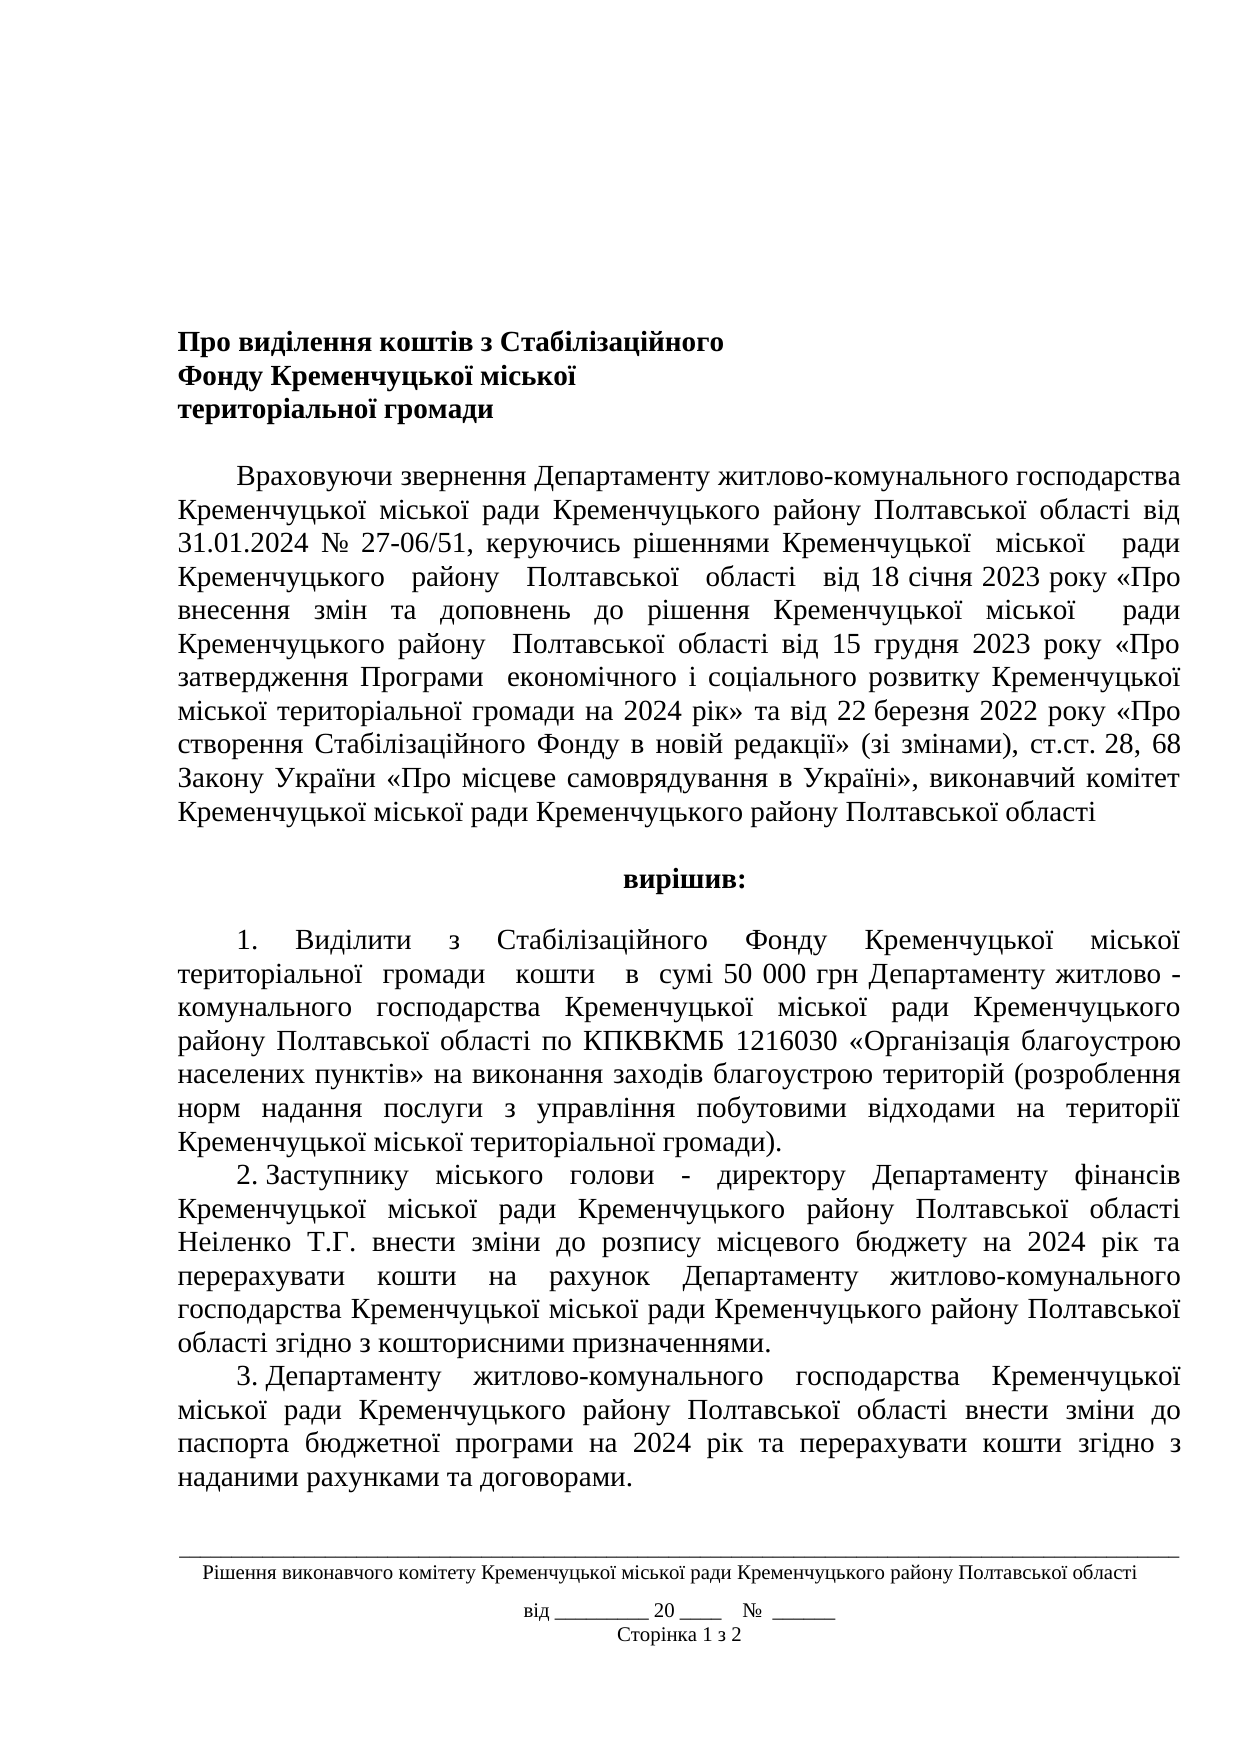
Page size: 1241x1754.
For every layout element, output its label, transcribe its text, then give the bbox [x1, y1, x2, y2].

text територіальної громади [177, 391, 1183, 425]
text вирішив: [177, 861, 1181, 894]
text Враховуючи звернення Департаменту житлово-комунального господарства Кременчуцької міської ради Кременчуцького району Полтавської області від 31.01.2024 № 27-06/51, керуючись рішеннями Кременчуцької міської ради Кременчуцького району Полтавської області від 18 січня 2023 року «Про внесення змін та доповнень до рішення Кременчуцької міської ради Кременчуцького району Полтавської області від 15 грудня 2023 року «Про затвердження Програми економічного і соціального розвитку Кременчуцької міської територіальної громади на 2024 рік» та від 22 березня 2022 року «Про створення Стабілізаційного Фонду в новій редакції» (зі змінами), ст.ст. 28, 68 Закону України «Про місцеве самоврядування в Україні», виконавчий комітет Кременчуцької міської ради Кременчуцького району Полтавської області [177, 458, 1181, 827]
text Фонду Кременчуцької міської [177, 358, 1183, 391]
text 3. Департаменту житлово-комунального господарства Кременчуцької міської ради Кременчуцького району Полтавської області внести зміни до паспорта бюджетної програми на 2024 рік та перерахувати кошти згідно з наданими рахунками та договорами. [177, 1358, 1181, 1493]
text 2. Заступнику міського голови - директору Департаменту фінансів Кременчуцької міської ради Кременчуцького району Полтавської області Неіленко Т.Г. внести зміни до розпису місцевого бюджету на 2024 рік та перерахувати кошти на рахунок Департаменту житлово-комунального господарства Кременчуцької міської ради Кременчуцького району Полтавської області згідно з кошторисними призначеннями. [177, 1157, 1181, 1358]
text 1. Виділити з Стабілізаційного Фонду Кременчуцької міської територіальної громади кошти в сумі 50 000 грн Департаменту житлово - комунального господарства Кременчуцької міської ради Кременчуцького району Полтавської області по КПКВКМБ 1216030 «Організація благоустрою населених пунктів» на виконання заходів благоустрою територій (розроблення норм надання послуги з управління побутовими відходами на території Кременчуцької міської територіальної громади). [177, 922, 1181, 1157]
text Про виділення коштів з Стабілізаційного [177, 324, 1183, 358]
